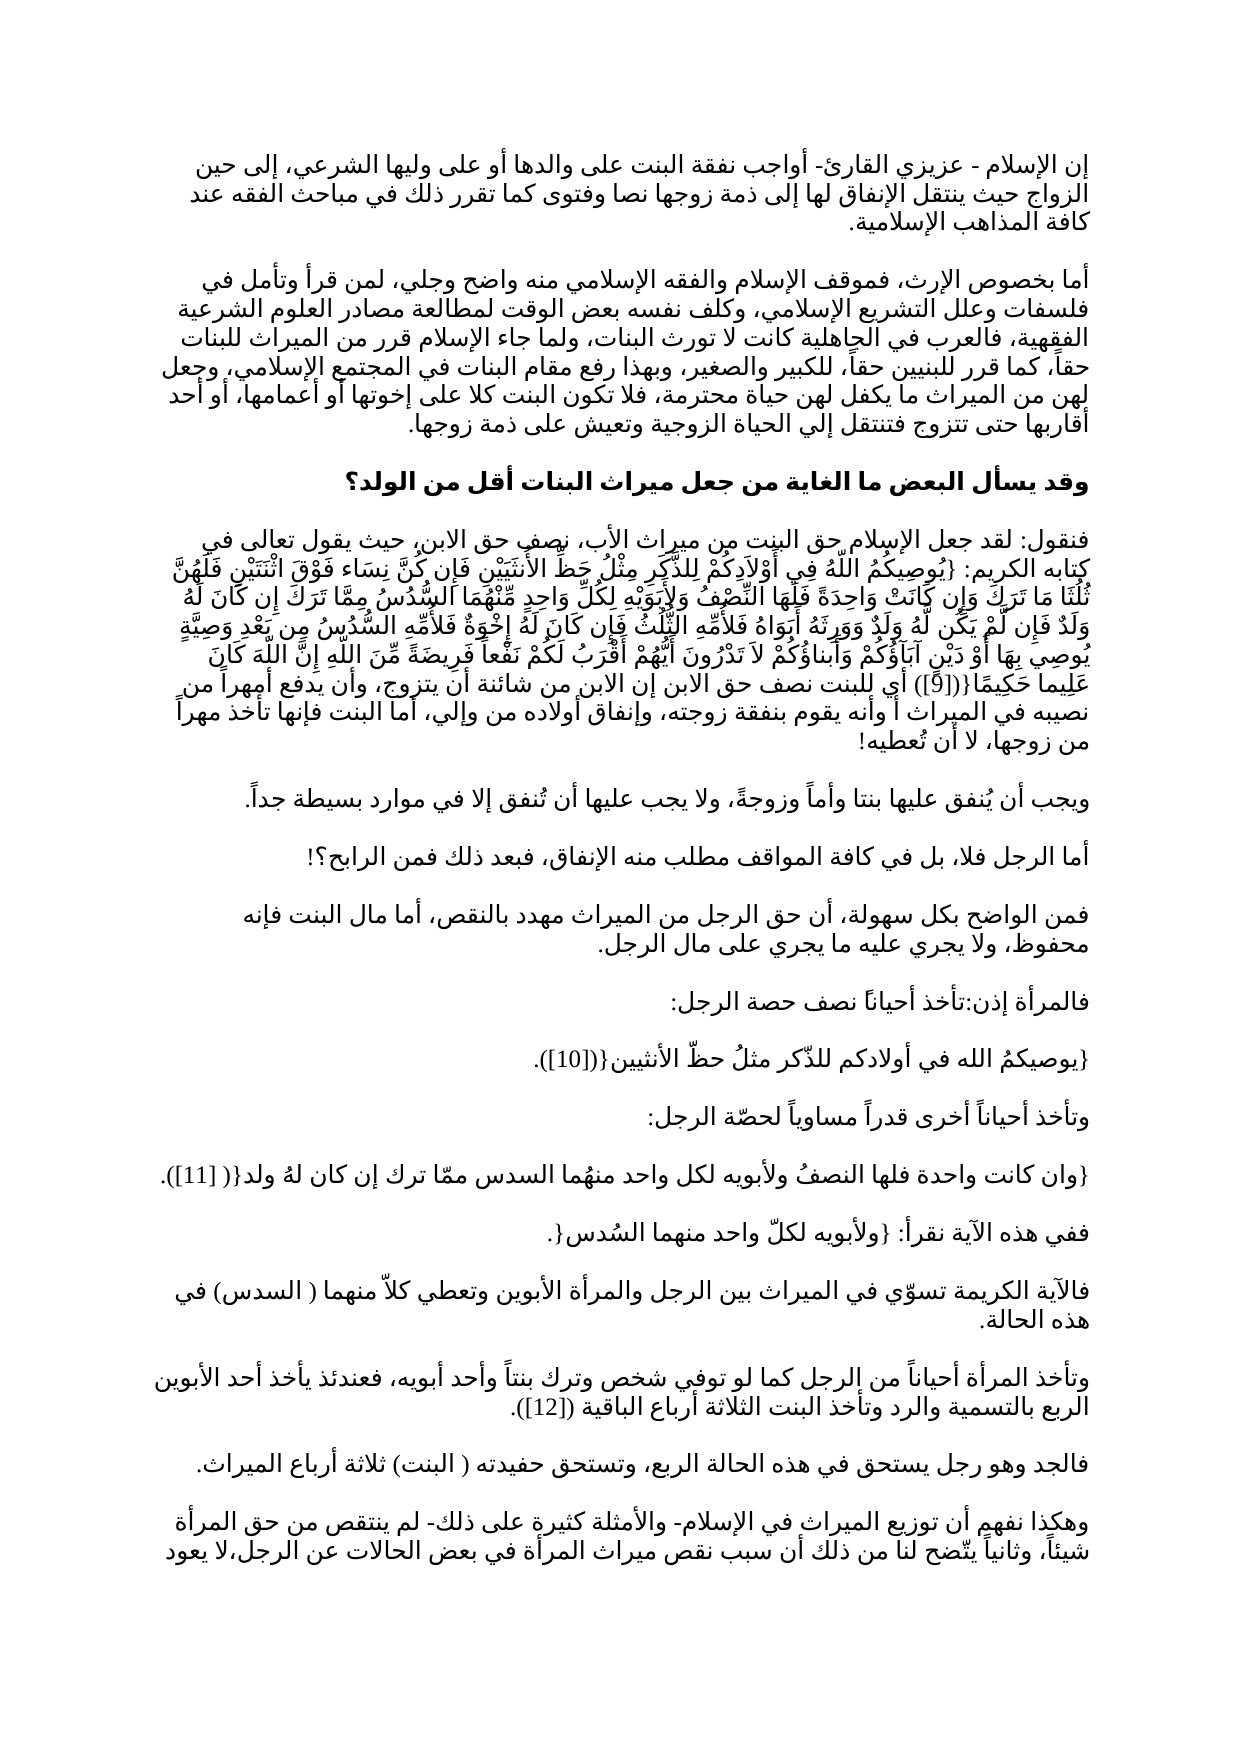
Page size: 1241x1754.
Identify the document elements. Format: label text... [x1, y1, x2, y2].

text ويجب أن يُنفق عليها بنتا وأماً وزوجةً، ولا يجب عليها أن تُنفق إلا في موارد بسيطة جداً. [150, 784, 1090, 813]
text وتأخذ أحياناً أخرى قدراً مساوياً لحصّة الرجل: [150, 1102, 1090, 1131]
text فالمرأة إذن:تأخذ أحيانا‍ً نصف حصة الرجل: [150, 987, 1090, 1015]
text فمن الواضح بكل سهولة، أن حق الرجل من الميراث مهدد بالنقص، أما مال البنت فإنه محفوظ، ولا يجري عليه ما يجري على مال الرجل. [150, 900, 1090, 957]
text إن الإسلام - عزيزي القارئ- أواجب نفقة البنت على والدها أو على وليها الشرعي، إلى حين الزواج حيث ينتقل الإنفاق لها إلى ذمة زوجها نصا وفتوى كما تقرر ذلك في مباحث الفقه عند كافة المذاهب الإسلامية. [150, 150, 1090, 236]
text فالآية الكريمة تسوّي في الميراث بين الرجل والمرأة الأبوين وتعطي كلاّ منهما ( السدس) في هذه الحالة. [150, 1276, 1090, 1334]
text {وان كانت واحدة فلها النصفُ ولأبويه لكل واحد منهُما السدس ممّا ترك إن كان لهُ ولد{( [11]). [150, 1160, 1090, 1189]
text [150, 1507, 1090, 1565]
text أما بخصوص الإرث، فموقف الإسلام والفقه الإسلامي منه واضح وجلي، لمن قرأ وتأمل في فلسفات وعلل التشريع الإسلامي، وكلف نفسه بعض الوقت لمطالعة مصادر العلوم الشرعية الفقهية، فالعرب في الجاهلية كانت لا تورث البنات، ولما جاء الإسلام قرر من الميراث للبنات حقاً، كما قرر للبنيين حقاً، للكبير والصغير، وبهذا رفع مقام البنات في المجتمع الإسلامي، وجعل لهن من الميراث ما يكفل لهن حياة محترمة، فلا تكون البنت كلا على إخوتها أو أعمامها، أو أحد أقاربها حتى تتزوج فتنتقل إلي الحياة الزوجية وتعيش على ذمة زوجها. [150, 265, 1090, 438]
text فالجد وهو رجل يستحق في هذه الحالة الربع، وتستحق حفيدته ( البنت) ثلاثة أرباع الميراث. [150, 1449, 1090, 1478]
text وتأخذ المرأة أحياناً من الرجل كما لو توفي شخص وترك بنتاً وأحد أبويه، فعندئذ يأخذ أحد الأبوين الربع بالتسمية والرد وتأخذ البنت الثلاثة أرباع الباقية ([12]). [150, 1363, 1090, 1420]
text ففي هذه الآية نقرأ: {ولأبويه لكلّ واحد منهما السُدس{. [150, 1218, 1090, 1247]
text أما الرجل فلا، بل في كافة المواقف مطلب منه الإنفاق، فبعد ذلك فمن الرابح؟! [150, 842, 1090, 871]
text {يوصيكمُ الله في أولادكم للذّكر مثلُ حظّ الأنثيين{([10]). [150, 1044, 1090, 1073]
text فنقول: لقد جعل الإسلام حق البنت من ميراث الأب، نصف حق الابن، حيث يقول تعالى في كتابه الكريم: {يُوصِيكُمُ اللّهُ فِي أَوْلاَدِكُمْ لِلذَّكَرِ مِثْلُ حَظِّ الأُنثَيَيْنِ فَإِن كُنَّ نِسَاء فَوْقَ اثْنَتَيْنِ فَلَهُنَّ ثُلُثَا مَا تَرَكَ وَإِن كَانَتْ وَاحِدَةً فَلَهَا النِّصْفُ وَلأَبَوَيْهِ لِكُلِّ وَاحِدٍ مِّنْهُمَا السُّدُسُ مِمَّا تَرَكَ إِن كَانَ لَهُ وَلَدٌ فَإِن لَّمْ يَكُن لَّهُ وَلَدٌ وَوَرِثَهُ أَبَوَاهُ فَلأُمِّهِ الثُّلُثُ فَإِن كَانَ لَهُ إِخْوَةٌ فَلأُمِّهِ السُّدُسُ مِن بَعْدِ وَصِيَّةٍ يُوصِي بِهَا أَوْ دَيْنٍ آبَآؤُكُمْ وَأَبناؤُكُمْ لاَ تَدْرُونَ أَيُّهُمْ أَقْرَبُ لَكُمْ نَفْعاً فَرِيضَةً مِّنَ اللّهِ إِنَّ اللّهَ كَانَ عَلِيما حَكِيمًا{([9]) أي للبنت نصف حق الابن إن الابن من شائنة أن يتزوج، وأن يدفع أمهراً من نصيبه في الميراث أ وأنه يقوم بنفقة زوجته، وإنفاق أولاده من وإلي، أما البنت فإنها تأخذ مهراً من زوجها، لا أن تُعطيه! [150, 525, 1090, 755]
text وقد يسأل البعض ما الغاية من جعل ميراث البنات أقل من الولد؟ [150, 467, 1090, 496]
